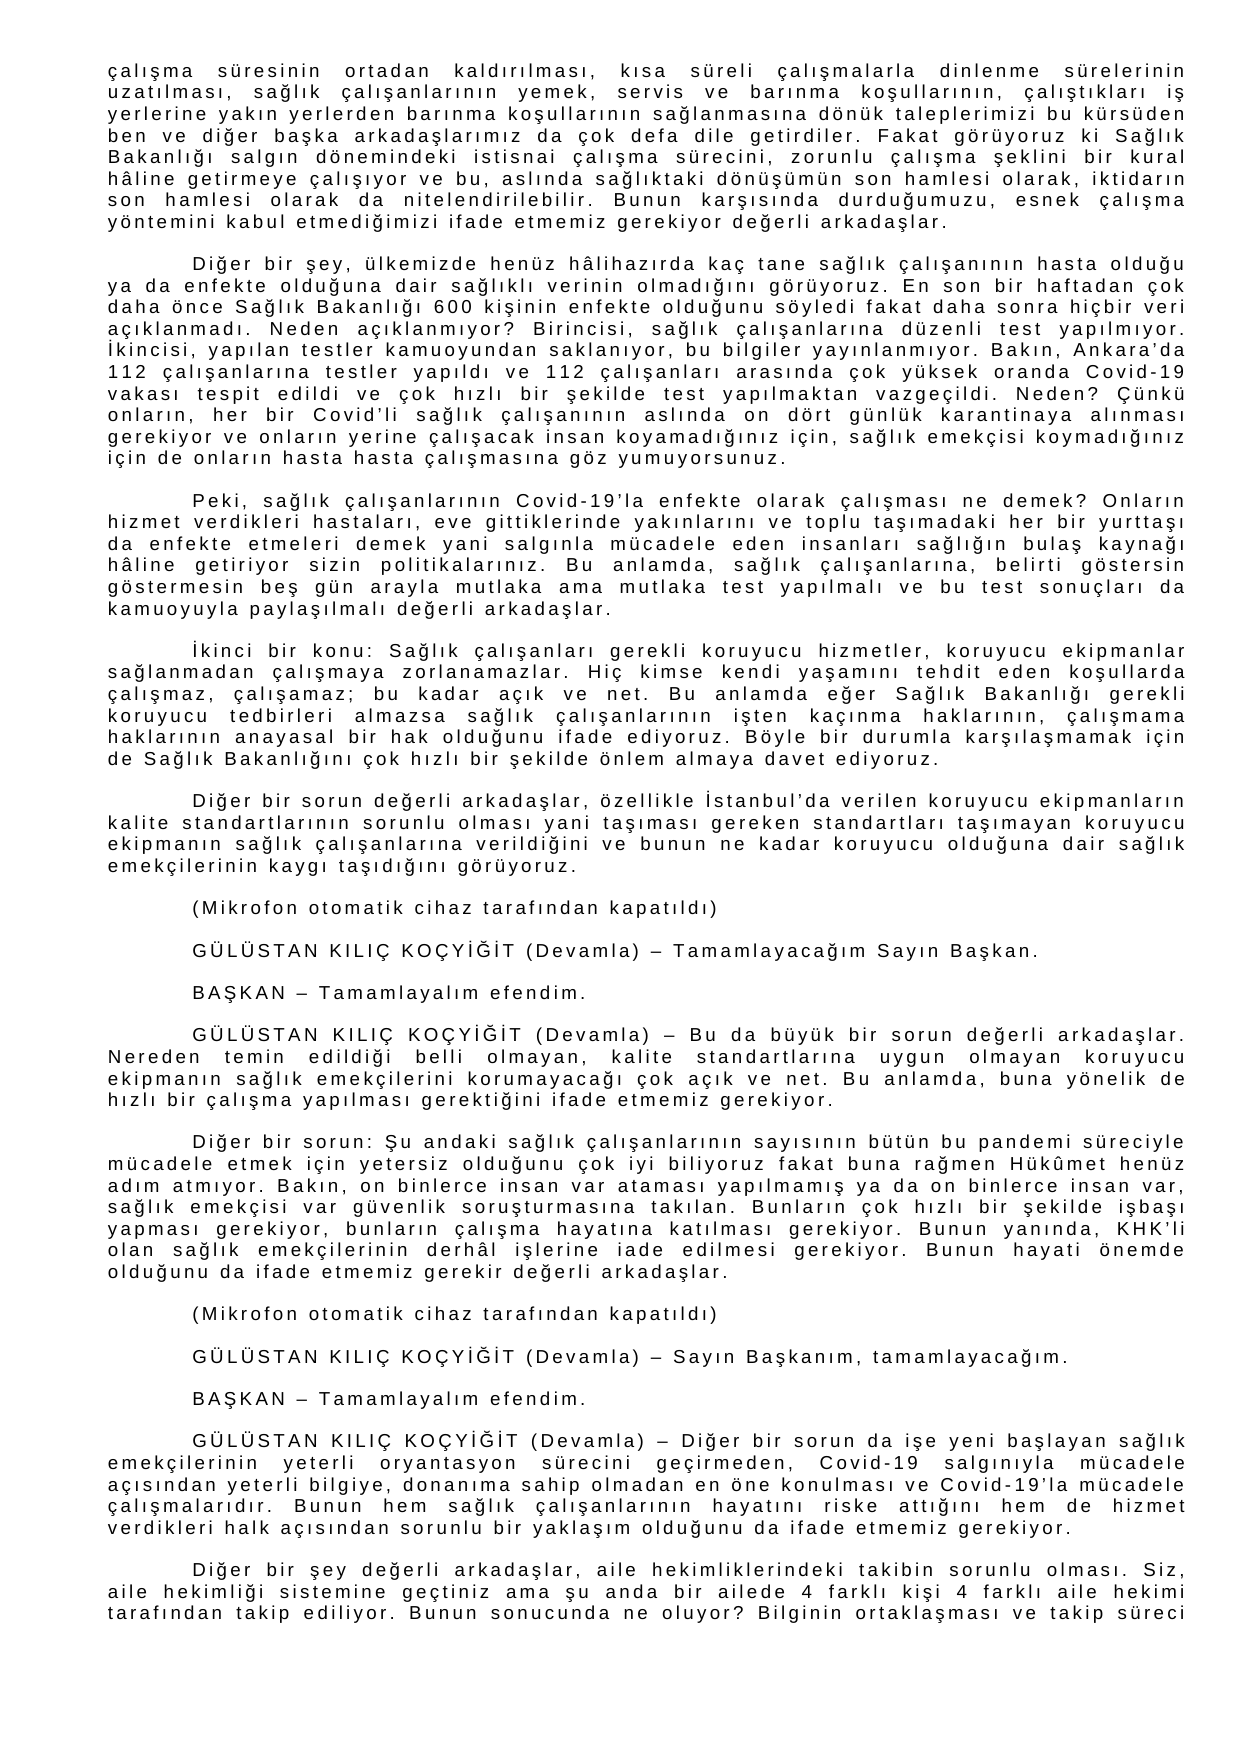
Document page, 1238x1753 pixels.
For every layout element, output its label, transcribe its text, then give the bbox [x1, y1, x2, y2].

text Diğer bir sorun: Şu andaki sağlık çalışanlarının sayısının bütün bu pandemi süreciyle mücadele etmek için yetersiz olduğunu çok iyi biliyoruz fakat buna rağmen Hükûmet henüz adım atmıyor. Bakın, on binlerce insan var ataması yapılmamış ya da on binlerce insan var, sağlık emekçisi var güvenlik soruşturmasına takılan. Bunların çok hızlı bir şekilde işbaşı yapması gerekiyor, bunların çalışma hayatına katılması gerekiyor. Bunun yanında, KHK’li olan sağlık emekçilerinin derhâl işlerine iade edilmesi gerekiyor. Bunun hayati önemde olduğunu da ifade etmemiz gerekir değerli arkadaşlar. [108, 1131, 1186, 1282]
text (Mikrofon otomatik cihaz tarafından kapatıldı) [108, 897, 1186, 918]
text GÜLÜSTAN KILIÇ KOÇYİĞİT (Devamla) – Sayın Başkanım, tamamlayacağım. [108, 1345, 1186, 1367]
text Peki, sağlık çalışanlarının Covid-19’la enfekte olarak çalışması ne demek? Onların hizmet verdikleri hastaları, eve gittiklerinde yakınlarını ve toplu taşımadaki her bir yurttaşı da enfekte etmeleri demek yani salgınla mücadele eden insanları sağlığın bulaş kaynağı hâline getiriyor sizin politikalarınız. Bu anlamda, sağlık çalışanlarına, belirti göstersin göstermesin beş gün arayla mutlaka ama mutlaka test yapılmalı ve bu test sonuçları da kamuoyuyla paylaşılmalı değerli arkadaşlar. [108, 489, 1186, 619]
text BAŞKAN – Tamamlayalım efendim. [108, 982, 1186, 1003]
text Diğer bir şey, ülkemizde henüz hâlihazırda kaç tane sağlık çalışanının hasta olduğu ya da enfekte olduğuna dair sağlıklı verinin olmadığını görüyoruz. En son bir haftadan çok daha önce Sağlık Bakanlığı 600 kişinin enfekte olduğunu söyledi fakat daha sonra hiçbir veri açıklanmadı. Neden açıklanmıyor? Birincisi, sağlık çalışanlarına düzenli test yapılmıyor. İkincisi, yapılan testler kamuoyundan saklanıyor, bu bilgiler yayınlanmıyor. Bakın, Ankara’da 112 çalışanlarına testler yapıldı ve 112 çalışanları arasında çok yüksek oranda Covid-19 vakası tespit edildi ve çok hızlı bir şekilde test yapılmaktan vazgeçildi. Neden? Çünkü onların, her bir Covid’li sağlık çalışanının aslında on dört günlük karantinaya alınması gerekiyor ve onların yerine çalışacak insan koyamadığınız için, sağlık emekçisi koymadığınız için de onların hasta hasta çalışmasına göz yumuyorsunuz. [108, 253, 1186, 469]
text (Mikrofon otomatik cihaz tarafından kapatıldı) [108, 1303, 1186, 1324]
text GÜLÜSTAN KILIÇ KOÇYİĞİT (Devamla) – Diğer bir sorun da işe yeni başlayan sağlık emekçilerinin yeterli oryantasyon sürecini geçirmeden, Covid-19 salgınıyla mücadele açısından yeterli bilgiye, donanıma sahip olmadan en öne konulması ve Covid-19’la mücadele çalışmalarıdır. Bunun hem sağlık çalışanlarının hayatını riske attığını hem de hizmet verdikleri halk açısından sorunlu bir yaklaşım olduğunu da ifade etmemiz gerekiyor. [108, 1430, 1186, 1538]
text GÜLÜSTAN KILIÇ KOÇYİĞİT (Devamla) – Bu da büyük bir sorun değerli arkadaşlar. Nereden temin edildiği belli olmayan, kalite standartlarına uygun olmayan koruyucu ekipmanın sağlık emekçilerini korumayacağı çok açık ve net. Bu anlamda, buna yönelik de hızlı bir çalışma yapılması gerektiğini ifade etmemiz gerekiyor. [108, 1024, 1186, 1110]
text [108, 1559, 1186, 1623]
text BAŞKAN – Tamamlayalım efendim. [108, 1388, 1186, 1409]
text Diğer bir sorun değerli arkadaşlar, özellikle İstanbul’da verilen koruyucu ekipmanların kalite standartlarının sorunlu olması yani taşıması gereken standartları taşımayan koruyucu ekipmanın sağlık çalışanlarına verildiğini ve bunun ne kadar koruyucu olduğuna dair sağlık emekçilerinin kaygı taşıdığını görüyoruz. [108, 790, 1186, 876]
text GÜLÜSTAN KILIÇ KOÇYİĞİT (Devamla) – Tamamlayacağım Sayın Başkan. [108, 939, 1186, 961]
text İkinci bir konu: Sağlık çalışanları gerekli koruyucu hizmetler, koruyucu ekipmanlar sağlanmadan çalışmaya zorlanamazlar. Hiç kimse kendi yaşamını tehdit eden koşullarda çalışmaz, çalışamaz; bu kadar açık ve net. Bu anlamda eğer Sağlık Bakanlığı gerekli koruyucu tedbirleri almazsa sağlık çalışanlarının işten kaçınma haklarının, çalışmama haklarının anayasal bir hak olduğunu ifade ediyoruz. Böyle bir durumla karşılaşmamak için de Sağlık Bakanlığını çok hızlı bir şekilde önlem almaya davet ediyoruz. [108, 640, 1186, 769]
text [108, 60, 1186, 232]
